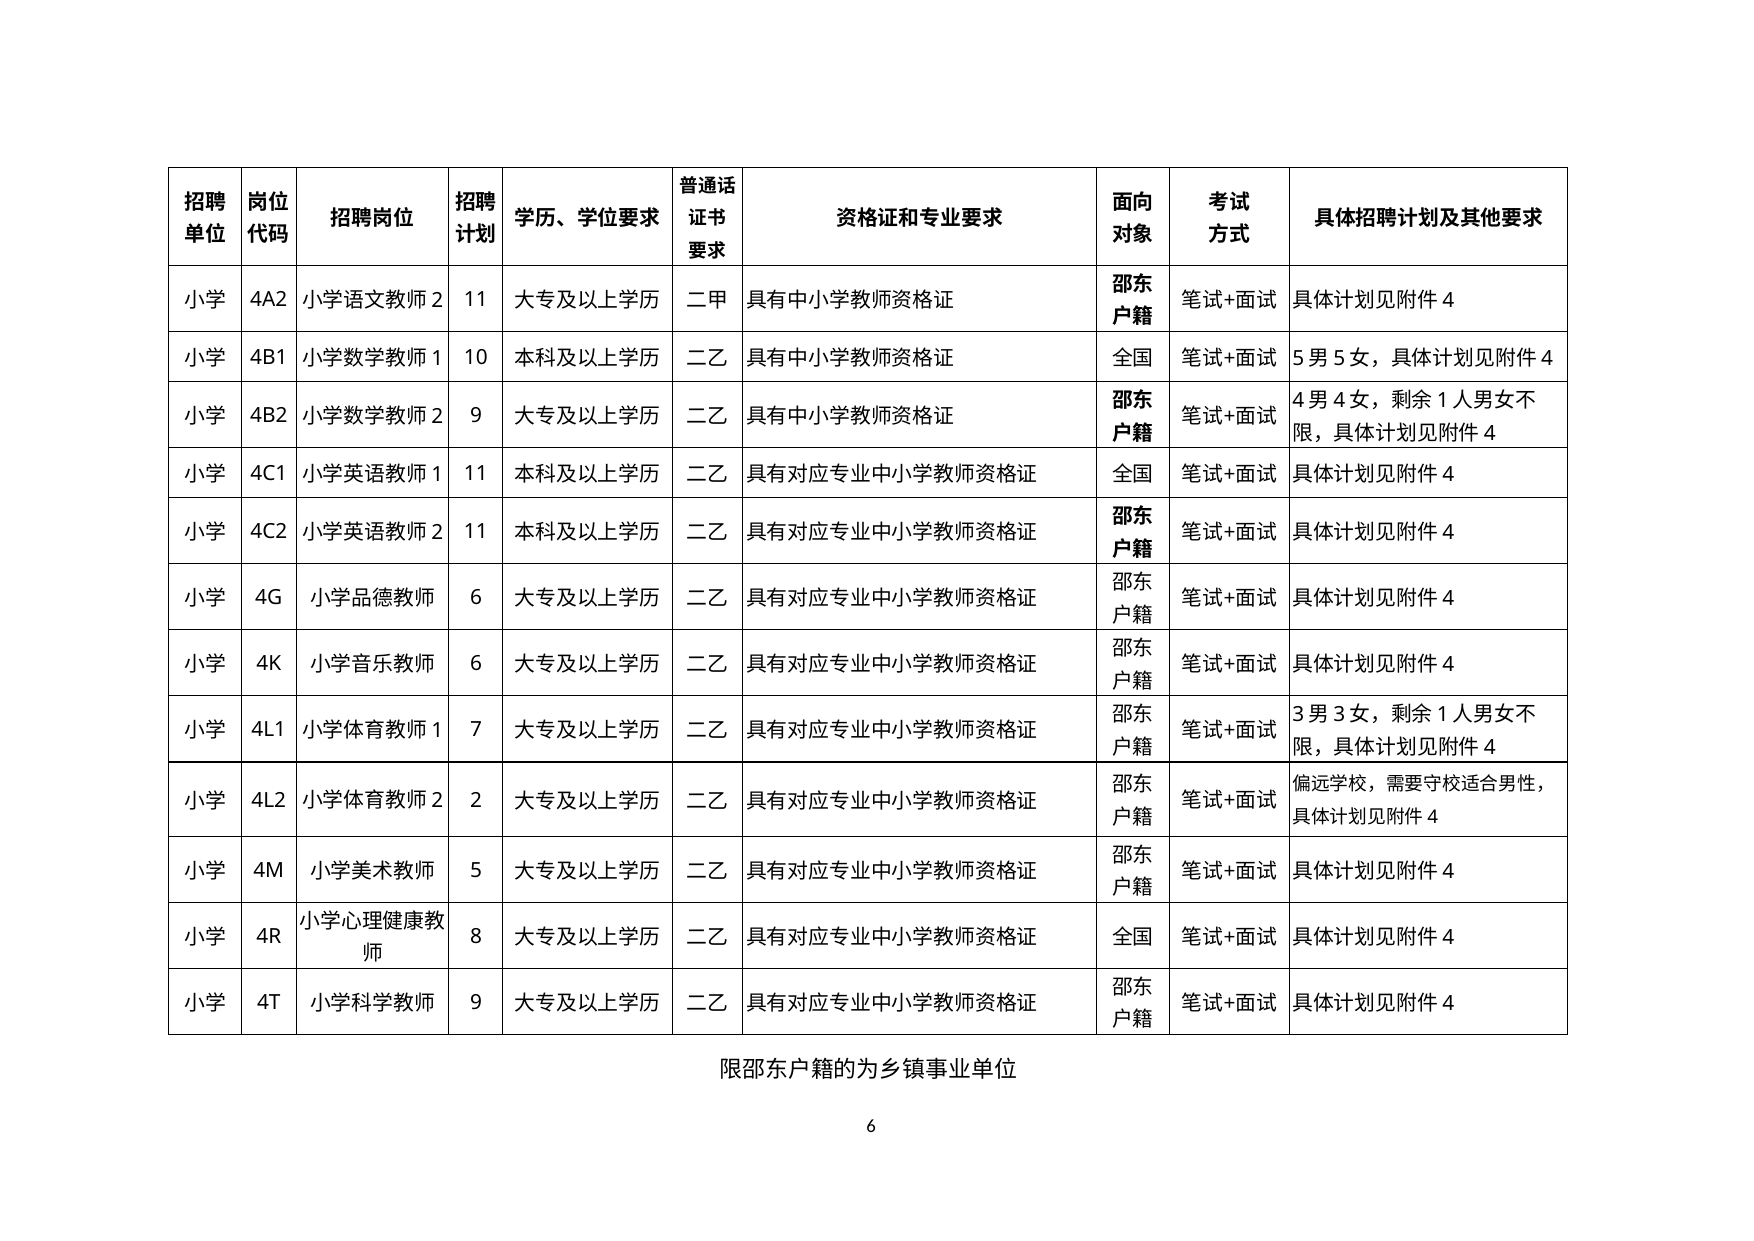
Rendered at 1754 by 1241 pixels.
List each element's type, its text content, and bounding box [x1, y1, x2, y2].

table_cell 邵东 户籍 [1097, 696, 1169, 761]
table_cell 笔试+面试 [1170, 969, 1289, 1034]
table_cell 小学英语教师1 [297, 448, 448, 497]
table_cell 邵东 户籍 [1097, 763, 1169, 836]
table_cell 4G [242, 564, 296, 629]
table_cell 小学数学教师2 [297, 382, 448, 447]
table_cell 笔试+面试 [1170, 332, 1289, 381]
table_cell 具有对应专业中小学教师资格证 [743, 696, 1096, 761]
table_cell 小学 [169, 564, 241, 629]
table_cell 4B1 [242, 332, 296, 381]
table_cell 具有中小学教师资格证 [743, 332, 1096, 381]
table_header 学历、学位要求 [503, 168, 672, 265]
table_header 招聘岗位 [297, 168, 448, 265]
table_cell 4K [242, 630, 296, 695]
table_cell 小学 [169, 332, 241, 381]
table_cell 2 [449, 763, 502, 836]
table_cell 邵东 户籍 [1097, 498, 1169, 563]
table_cell 笔试+面试 [1170, 630, 1289, 695]
table_cell 邵东 户籍 [1097, 564, 1169, 629]
table_cell 4C2 [242, 498, 296, 563]
table_cell 二乙 [673, 969, 742, 1034]
table_cell 小学美术教师 [297, 837, 448, 902]
table_cell 11 [449, 448, 502, 497]
table_cell 具有对应专业中小学教师资格证 [743, 763, 1096, 836]
table_cell 笔试+面试 [1170, 837, 1289, 902]
table_header 招聘 单位 [169, 168, 241, 265]
table_cell 具有对应专业中小学教师资格证 [743, 837, 1096, 902]
table_cell 全国 [1097, 448, 1169, 497]
table_cell 4M [242, 837, 296, 902]
table_header 岗位代码 [242, 168, 296, 265]
table_cell 本科及以上学历 [503, 448, 672, 497]
table_cell 11 [449, 266, 502, 331]
table_cell 二乙 [673, 630, 742, 695]
table_cell 笔试+面试 [1170, 763, 1289, 836]
table_cell 大专及以上学历 [503, 969, 672, 1034]
table_cell 笔试+面试 [1170, 564, 1289, 629]
table_cell 二乙 [673, 837, 742, 902]
table_cell 小学 [169, 266, 241, 331]
table_cell 大专及以上学历 [503, 696, 672, 761]
table_cell 二乙 [673, 498, 742, 563]
table_cell 本科及以上学历 [503, 498, 672, 563]
table_cell 小学体育教师2 [297, 763, 448, 836]
table_cell 具体计划见附件4 [1290, 266, 1567, 331]
table_cell 邵东 户籍 [1097, 969, 1169, 1034]
table_cell 4B2 [242, 382, 296, 447]
table_cell 具体计划见附件4 [1290, 969, 1567, 1034]
table_cell 10 [449, 332, 502, 381]
table_cell 小学科学教师 [297, 969, 448, 1034]
table_cell 9 [449, 969, 502, 1034]
table_cell 大专及以上学历 [503, 266, 672, 331]
table_cell 笔试+面试 [1170, 382, 1289, 447]
table_cell 笔试+面试 [1170, 448, 1289, 497]
table_cell 大专及以上学历 [503, 837, 672, 902]
table_header 普通话证书 要求 [673, 168, 742, 265]
table_cell 大专及以上学历 [503, 564, 672, 629]
table_cell 4L2 [242, 763, 296, 836]
table_cell 本科及以上学历 [503, 332, 672, 381]
table_cell 小学 [169, 903, 241, 968]
table_cell 具体计划见附件4 [1290, 837, 1567, 902]
table_cell 小学音乐教师 [297, 630, 448, 695]
table_cell 4C1 [242, 448, 296, 497]
table_cell 具有对应专业中小学教师资格证 [743, 903, 1096, 968]
table_cell 二乙 [673, 332, 742, 381]
table_cell 具有对应专业中小学教师资格证 [743, 564, 1096, 629]
table_cell 9 [449, 382, 502, 447]
table_cell 小学语文教师2 [297, 266, 448, 331]
table_cell 具有对应专业中小学教师资格证 [743, 630, 1096, 695]
table_cell 5男5女，具体计划见附件4 [1290, 332, 1567, 381]
table_cell 小学 [169, 696, 241, 761]
table_cell 4T [242, 969, 296, 1034]
table_cell 6 [449, 564, 502, 629]
table_cell 具体计划见附件4 [1290, 630, 1567, 695]
table_header 资格证和专业要求 [743, 168, 1096, 265]
table_cell 具有中小学教师资格证 [743, 266, 1096, 331]
table_cell 全国 [1097, 903, 1169, 968]
table_cell 笔试+面试 [1170, 266, 1289, 331]
table_cell 大专及以上学历 [503, 763, 672, 836]
table_cell 笔试+面试 [1170, 498, 1289, 563]
table_cell 具有对应专业中小学教师资格证 [743, 498, 1096, 563]
table_cell 二乙 [673, 763, 742, 836]
table_cell 邵东 户籍 [1097, 382, 1169, 447]
table_cell 二乙 [673, 448, 742, 497]
table_cell 小学 [169, 837, 241, 902]
table_header 招聘计划 [449, 168, 502, 265]
table_cell 具体计划见附件4 [1290, 903, 1567, 968]
table_cell 小学体育教师1 [297, 696, 448, 761]
table_cell 具有中小学教师资格证 [743, 382, 1096, 447]
table_cell 小学 [169, 448, 241, 497]
table_cell 具有对应专业中小学教师资格证 [743, 969, 1096, 1034]
table_cell 具有对应专业中小学教师资格证 [743, 448, 1096, 497]
table_cell 4R [242, 903, 296, 968]
table_header 具体招聘计划及其他要求 [1290, 168, 1567, 265]
table_cell 限邵东户籍的为乡镇事业单位 [168, 1035, 1568, 1100]
table_cell 邵东 户籍 [1097, 837, 1169, 902]
table_cell 小学数学教师1 [297, 332, 448, 381]
table_cell 二乙 [673, 696, 742, 761]
table_cell 6 [449, 630, 502, 695]
table_cell 二甲 [673, 266, 742, 331]
table_cell 小学 [169, 382, 241, 447]
table_cell 偏远学校，需要守校适合男性，具体计划见附件4 [1290, 763, 1567, 836]
table_cell 具体计划见附件4 [1290, 498, 1567, 563]
table_cell 全国 [1097, 332, 1169, 381]
table_cell 大专及以上学历 [503, 382, 672, 447]
table_cell 小学品德教师 [297, 564, 448, 629]
table_cell 笔试+面试 [1170, 903, 1289, 968]
table_cell 4L1 [242, 696, 296, 761]
table_cell 3男3女，剩余1人男女不限，具体计划见附件4 [1290, 696, 1567, 761]
table_cell 大专及以上学历 [503, 903, 672, 968]
table_cell 具体计划见附件4 [1290, 564, 1567, 629]
table_cell 小学 [169, 630, 241, 695]
table_cell 笔试+面试 [1170, 696, 1289, 761]
table_cell 小学心理健康教师 [297, 903, 448, 968]
table_cell 邵东 户籍 [1097, 266, 1169, 331]
table_cell 具体计划见附件4 [1290, 448, 1567, 497]
table_cell 大专及以上学历 [503, 630, 672, 695]
table_cell 11 [449, 498, 502, 563]
table_header 面向 对象 [1097, 168, 1169, 265]
table_cell 4男4女，剩余1人男女不限，具体计划见附件4 [1290, 382, 1567, 447]
table_cell 7 [449, 696, 502, 761]
table_cell 二乙 [673, 564, 742, 629]
table_cell 二乙 [673, 382, 742, 447]
table_cell 小学英语教师2 [297, 498, 448, 563]
table_cell 小学 [169, 969, 241, 1034]
table_cell 8 [449, 903, 502, 968]
table_cell 邵东 户籍 [1097, 630, 1169, 695]
table_cell 5 [449, 837, 502, 902]
table_header 考试 方式 [1170, 168, 1289, 265]
table_cell 4A2 [242, 266, 296, 331]
table_cell 小学 [169, 498, 241, 563]
table_cell 小学 [169, 763, 241, 836]
table_cell 二乙 [673, 903, 742, 968]
